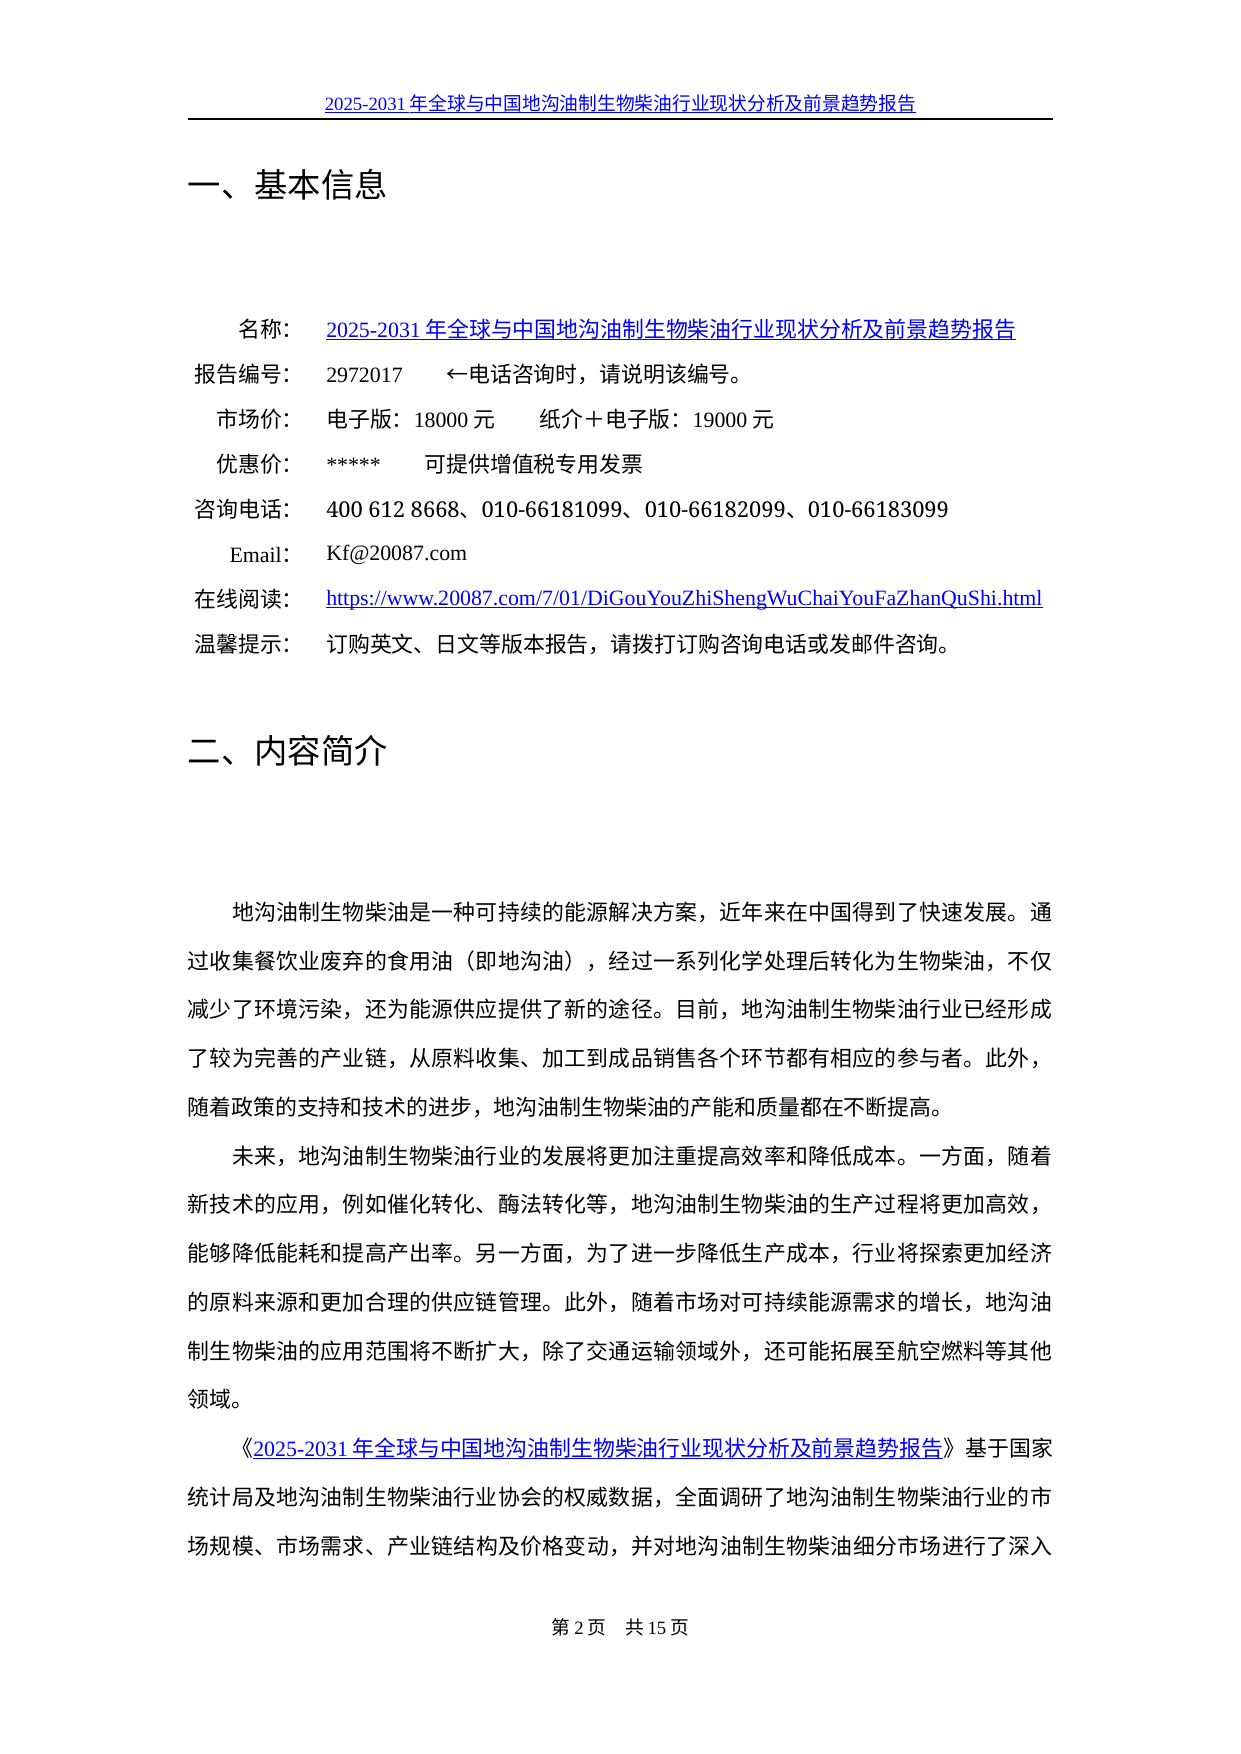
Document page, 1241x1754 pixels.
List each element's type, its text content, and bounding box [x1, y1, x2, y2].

table_cell 在线阅读： [167, 582, 315, 627]
table_cell 咨询电话： [167, 492, 315, 537]
title 一、基本信息 [187, 150, 1053, 215]
table_cell 市场价： [167, 402, 315, 447]
title 二、内容简介 [187, 717, 1053, 782]
table_cell 电子版：18000 元 纸介＋电子版：19000 元 [315, 402, 1073, 447]
table_cell 优惠价： [167, 447, 315, 492]
table_cell 订购英文、日文等版本报告，请拨打订购咨询电话或发邮件咨询。 [315, 627, 1073, 672]
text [187, 894, 1053, 1561]
table_cell ***** 可提供增值税专用发票 [315, 447, 1073, 492]
table_cell 报告编号： [167, 357, 315, 402]
table_header 2025-2031年全球与中国地沟油制生物柴油行业现状分析及前景趋势报告 [315, 312, 1073, 357]
table_cell Kf@20087.com [315, 537, 1073, 582]
table_cell [315, 582, 1073, 627]
table_cell 400 612 8668、010-66181099、010-66182099、010-66183099 [315, 492, 1073, 537]
table_header 名称： [167, 312, 315, 357]
table_cell 2972017 ←电话咨询时，请说明该编号。 [315, 357, 1073, 402]
table_cell 温馨提示： [167, 627, 315, 672]
table_cell Email： [167, 537, 315, 582]
